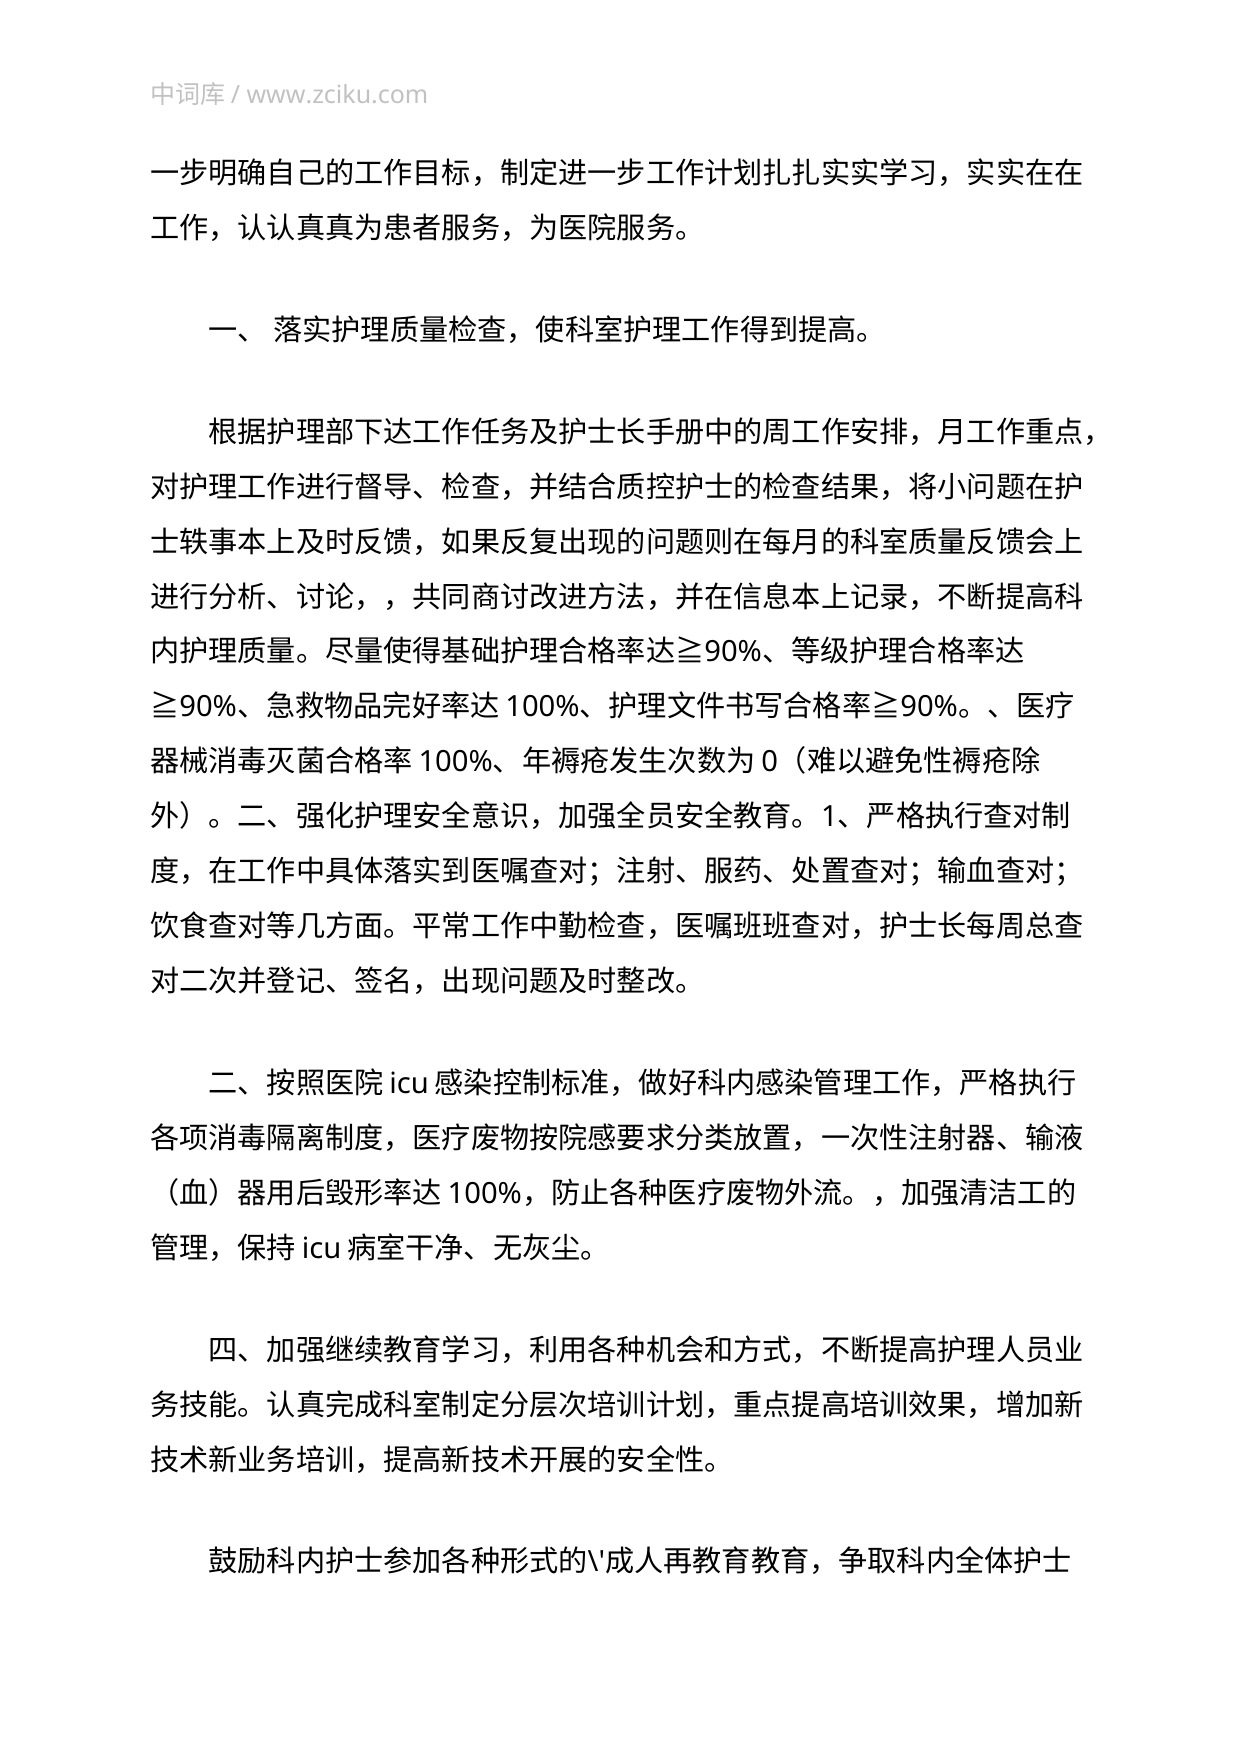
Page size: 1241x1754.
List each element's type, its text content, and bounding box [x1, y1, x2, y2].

text 二、按照医院icu感染控制标准，做好科内感染管理工作，严格执行各项消毒隔离制度，医疗废物按院感要求分类放置，一次性注射器、输液（血）器用后毁形率达100%，防止各种医疗废物外流。，加强清洁工的管理，保持icu病室干净、无灰尘。 [150, 1059, 1090, 1267]
text 一、 落实护理质量检查，使科室护理工作得到提高。 [150, 307, 1090, 349]
text 根据护理部下达工作任务及护士长手册中的周工作安排，月工作重点，对护理工作进行督导、检查，并结合质控护士的检查结果，将小问题在护士轶事本上及时反馈，如果反复出现的问题则在每月的科室质量反馈会上进行分析、讨论，，共同商讨改进方法，并在信息本上记录，不断提高科内护理质量。尽量使得基础护理合格率达≧90%、等级护理合格率达≧90%、急救物品完好率达100%、护理文件书写合格率≧90%。、医疗器械消毒灭菌合格率100%、年褥疮发生次数为0（难以避免性褥疮除外）。二、强化护理安全意识，加强全员安全教育。1、严格执行查对制度，在工作中具体落实到医嘱查对；注射、服药、处置查对；输血查对；饮食查对等几方面。平常工作中勤检查，医嘱班班查对，护士长每周总查对二次并登记、签名，出现问题及时整改。 [150, 408, 1090, 1000]
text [150, 1538, 1090, 1580]
text 四、加强继续教育学习，利用各种机会和方式，不断提高护理人员业务技能。认真完成科室制定分层次培训计划，重点提高培训效果，增加新技术新业务培训，提高新技术开展的安全性。 [150, 1326, 1090, 1478]
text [150, 150, 1090, 247]
